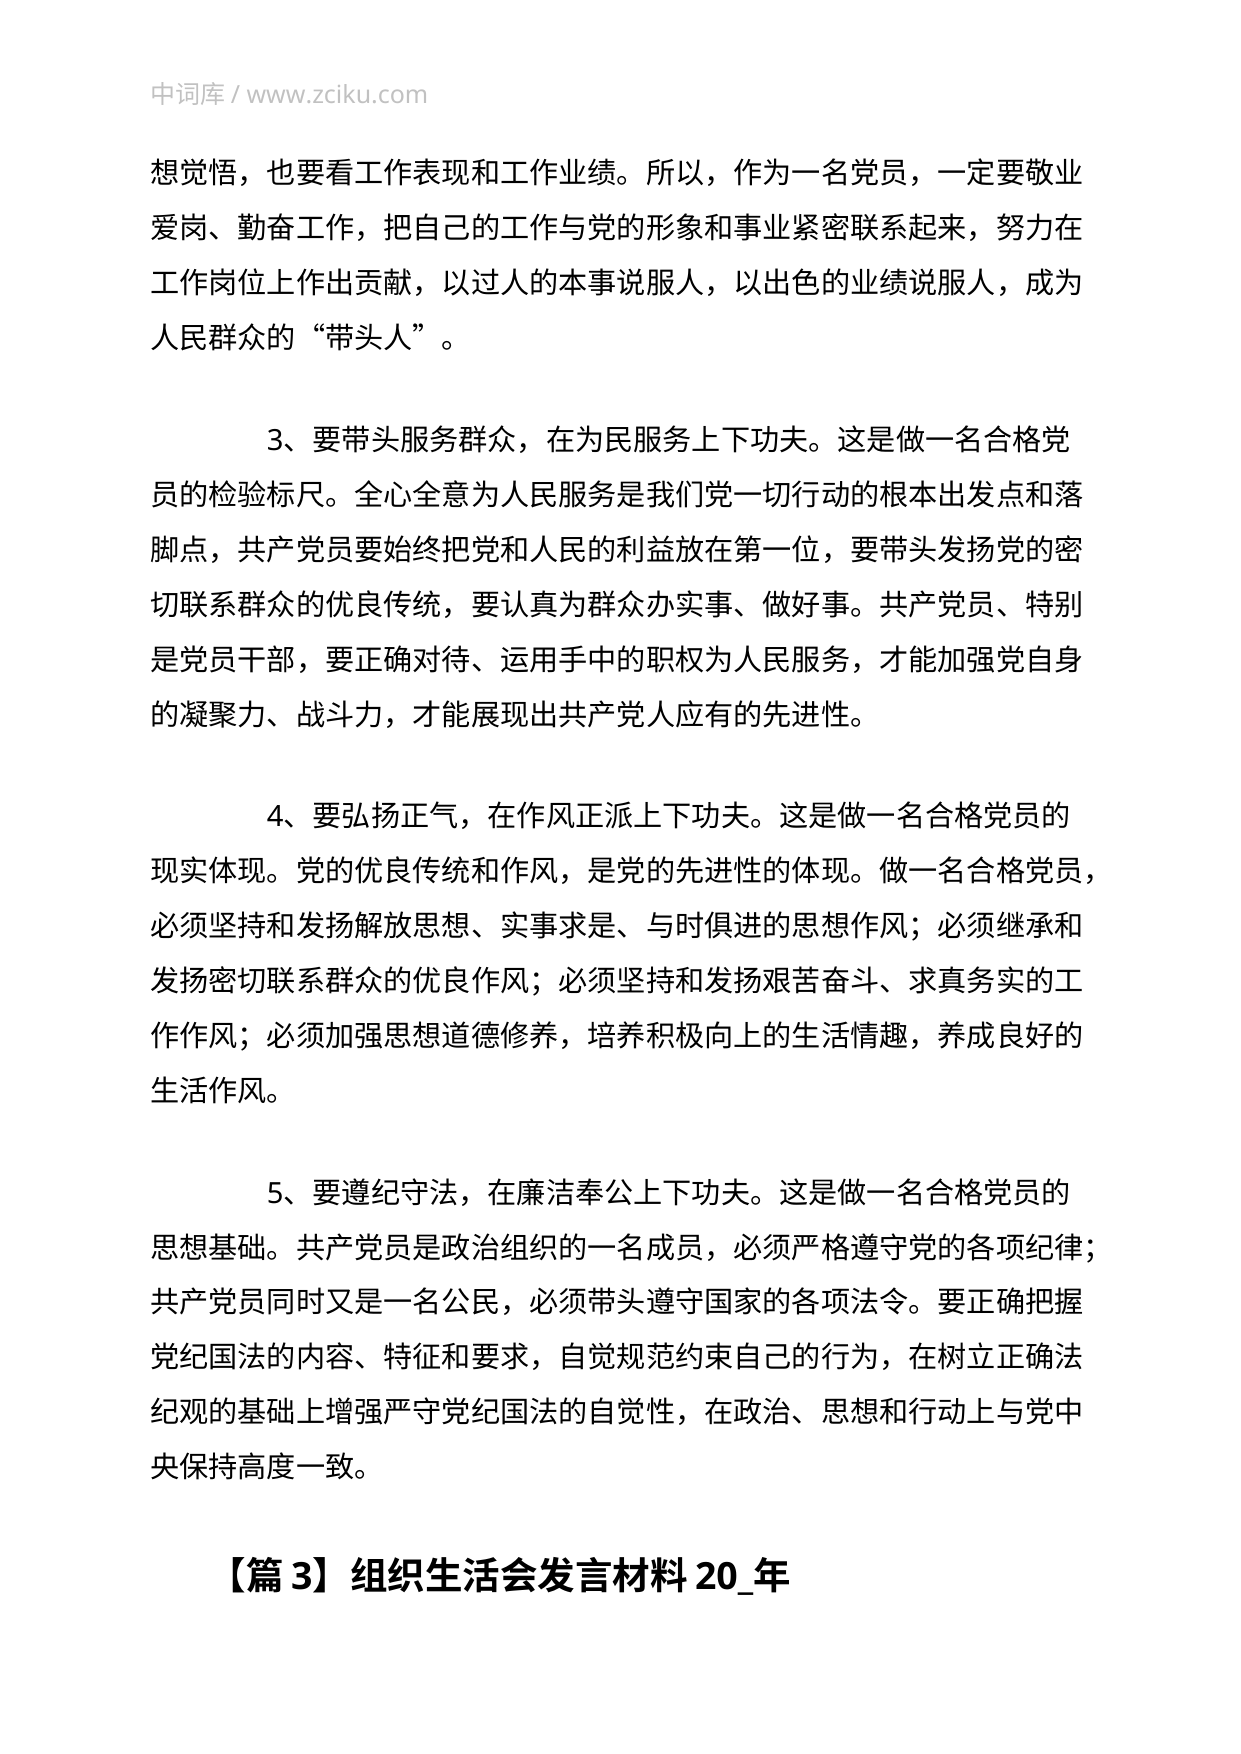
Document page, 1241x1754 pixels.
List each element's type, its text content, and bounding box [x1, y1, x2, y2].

text 3、要带头服务群众，在为民服务上下功夫。这是做一名合格党员的检验标尺。全心全意为人民服务是我们党一切行动的根本出发点和落脚点，共产党员要始终把党和人民的利益放在第一位，要带头发扬党的密切联系群众的优良传统，要认真为群众办实事、做好事。共产党员、特别是党员干部，要正确对待、运用手中的职权为人民服务，才能加强党自身的凝聚力、战斗力，才能展现出共产党人应有的先进性。 [150, 416, 1090, 733]
text 5、要遵纪守法，在廉洁奉公上下功夫。这是做一名合格党员的思想基础。共产党员是政治组织的一名成员，必须严格遵守党的各项纪律；共产党员同时又是一名公民，必须带头遵守国家的各项法令。要正确把握党纪国法的内容、特征和要求，自觉规范约束自己的行为，在树立正确法纪观的基础上增强严守党纪国法的自觉性，在政治、思想和行动上与党中央保持高度一致。 [150, 1169, 1090, 1486]
text 4、要弘扬正气，在作风正派上下功夫。这是做一名合格党员的现实体现。党的优良传统和作风，是党的先进性的体现。做一名合格党员，必须坚持和发扬解放思想、实事求是、与时俱进的思想作风；必须继承和发扬密切联系群众的优良作风；必须坚持和发扬艰苦奋斗、求真务实的工作作风；必须加强思想道德修养，培养积极向上的生活情趣，养成良好的生活作风。 [150, 793, 1090, 1110]
text 【篇3】组织生活会发言材料20_年 [150, 1546, 1090, 1600]
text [150, 150, 1090, 357]
